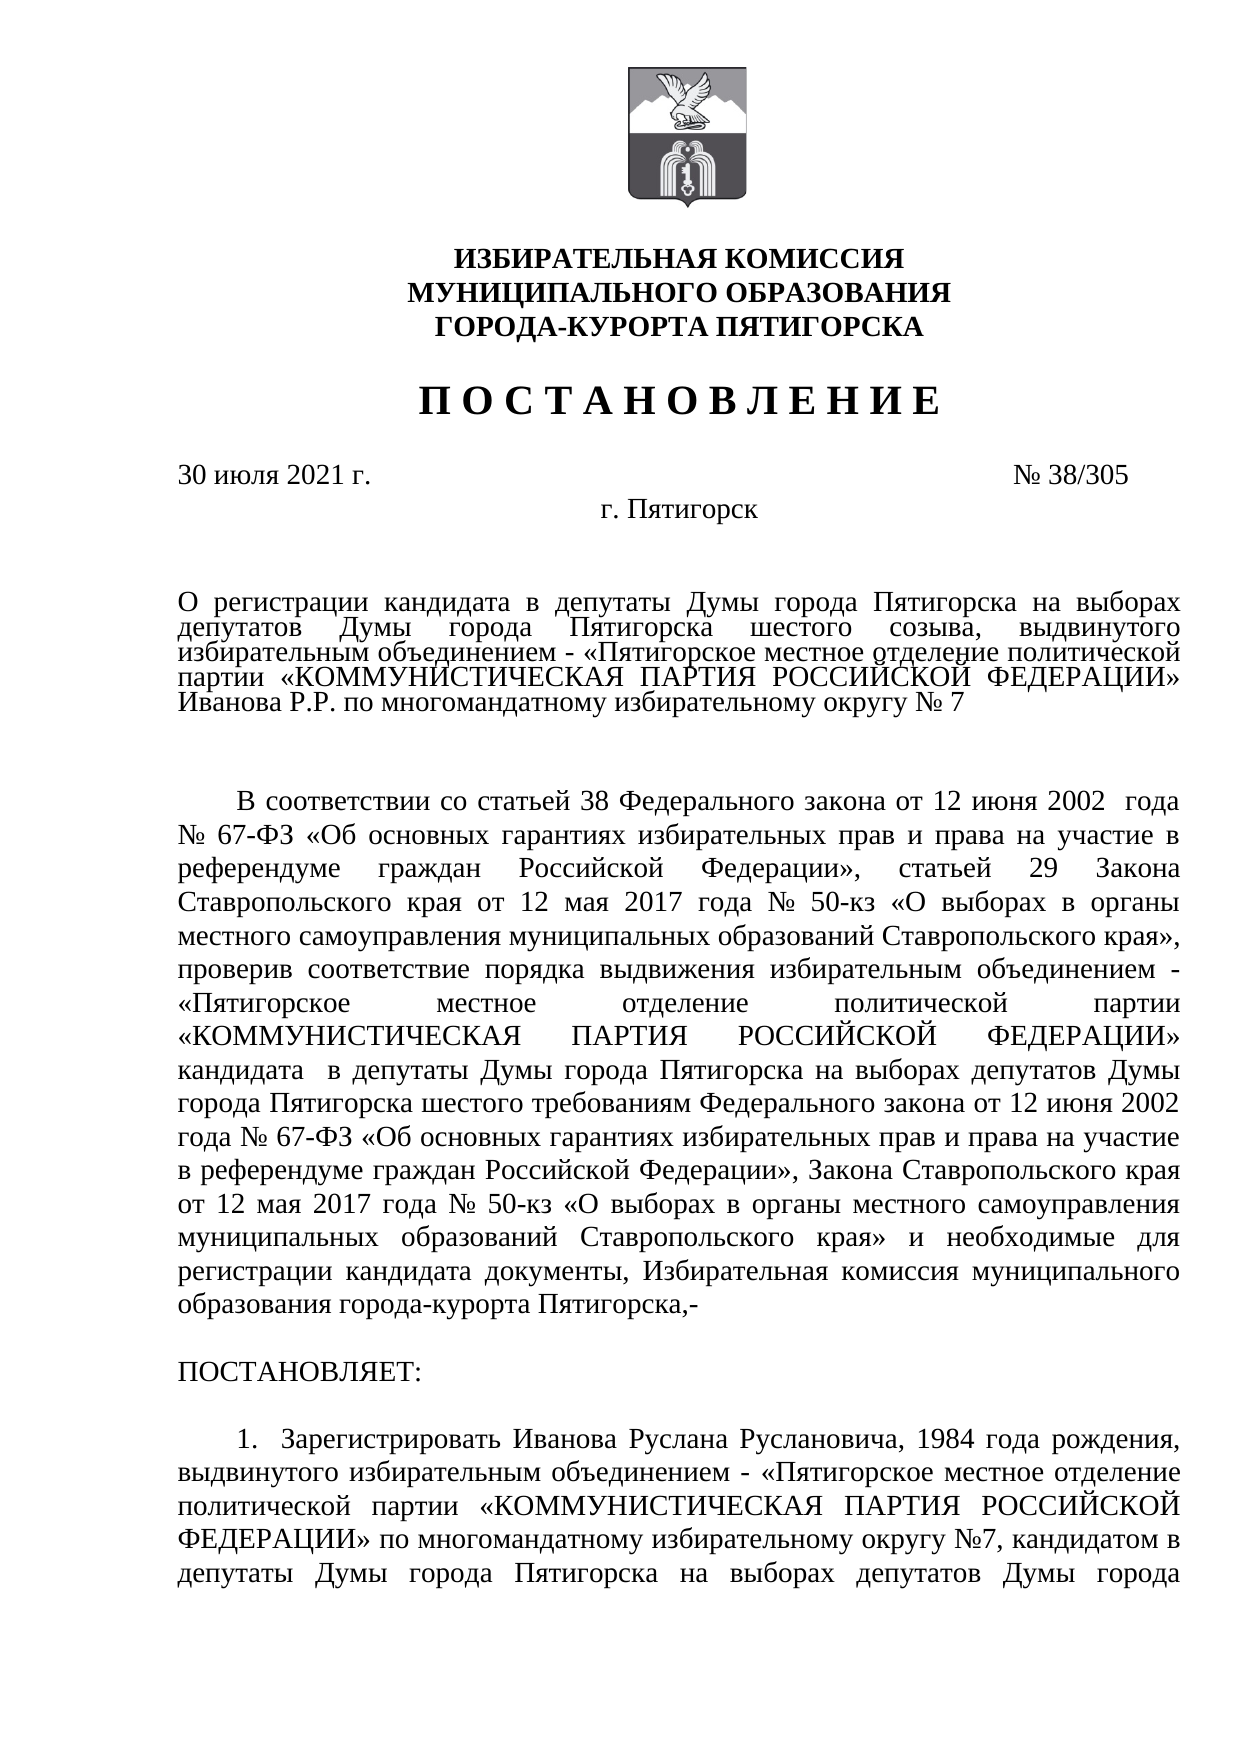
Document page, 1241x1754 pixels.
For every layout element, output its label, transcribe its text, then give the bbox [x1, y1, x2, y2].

text ПОСТАНОВЛЯЕТ: [177, 1354, 1181, 1387]
text ГОРОДА-КУРОРТА ПЯТИГОРСКА [177, 309, 1181, 342]
text ИЗБИРАТЕЛЬНАЯ КОМИССИЯ [177, 242, 1181, 275]
text г. Пятигорск [177, 491, 1181, 524]
picture [628, 67, 747, 209]
text Муниципального образования [177, 275, 1181, 309]
text П О С Т А Н О В Л Е Н И Е [177, 376, 1181, 424]
text О регистрации кандидата в депутаты Думы города Пятигорска на выборах депутатов Думы города Пятигорска шестого созыва, выдвинутого избирательным объединением - «Пятигорское местное отделение политической партии «КОММУНИСТИЧЕСКАЯ ПАРТИЯ РОССИЙСКОЙ ФЕДЕРАЦИИ» Иванова Р.Р. по многомандатному избирательному округу № 7 [177, 591, 1181, 716]
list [177, 1421, 1181, 1588]
text 30 июля 2021 г. № 38/305 [177, 457, 1181, 491]
text В соответствии со статьей 38 Федерального закона от 12 июня 2002 года № 67-ФЗ «Об основных гарантиях избирательных прав и права на участие в референдуме граждан Российской Федерации», статьей 29 Закона Ставропольского края от 12 мая 2017 года № 50-кз «О выборах в органы местного самоуправления муниципальных образований Ставропольского края», проверив соответствие порядка выдвижения избирательным объединением - «Пятигорское местное отделение политической партии «КОММУНИСТИЧЕСКАЯ ПАРТИЯ РОССИЙСКОЙ ФЕДЕРАЦИИ» кандидата в депутаты Думы города Пятигорска на выборах депутатов Думы города Пятигорска шестого требованиям Федерального закона от 12 июня 2002 года № 67-ФЗ «Об основных гарантиях избирательных прав и права на участие в референдуме граждан Российской Федерации», Закона Ставропольского края от 12 мая 2017 года № 50-кз «О выборах в органы местного самоуправления муниципальных образований Ставропольского края» и необходимые для регистрации кандидата документы, Избирательная комиссия муниципального образования города-курорта Пятигорска,- [177, 783, 1181, 1320]
